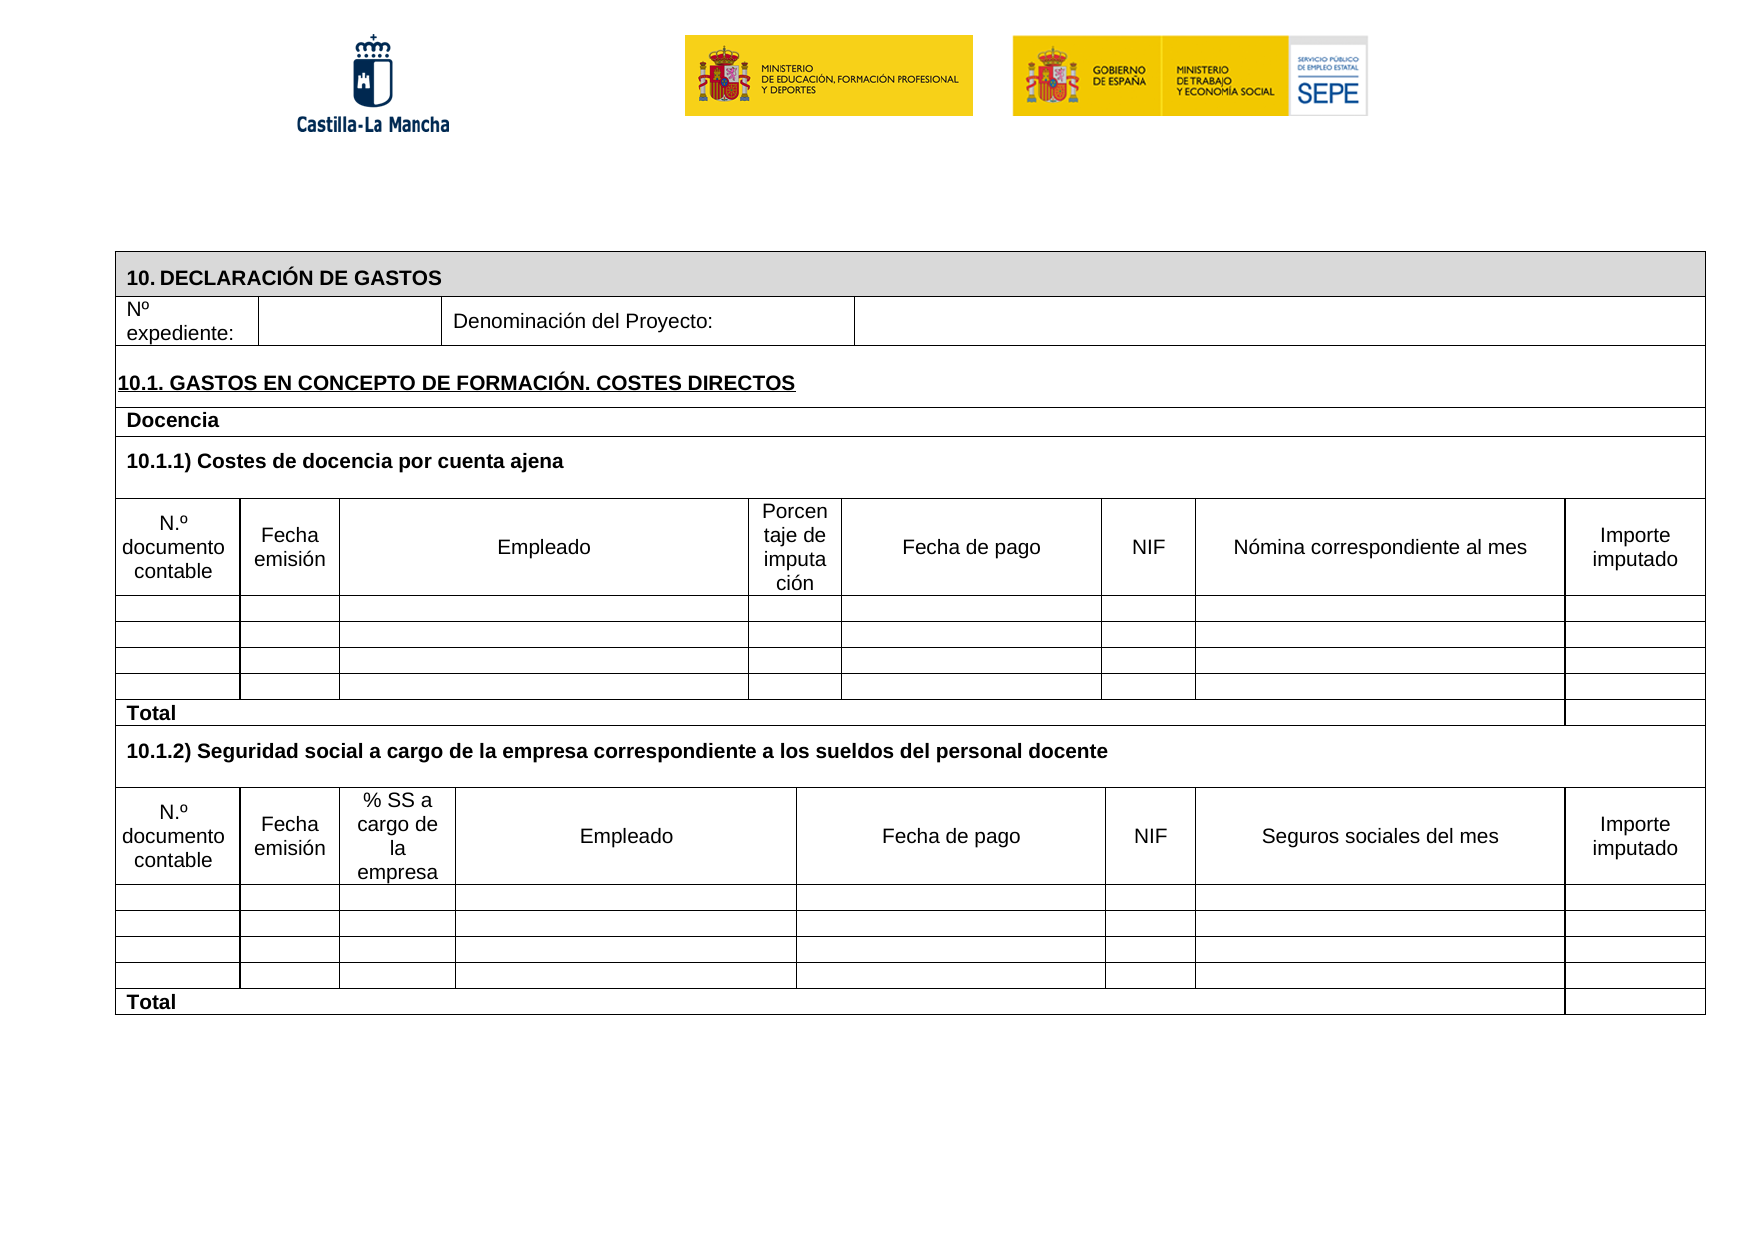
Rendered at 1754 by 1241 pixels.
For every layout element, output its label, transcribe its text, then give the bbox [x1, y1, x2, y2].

table_cell [259, 297, 441, 345]
table_cell [1566, 989, 1705, 1014]
table_header DECLARACIÓN DE GASTOS [116, 252, 1705, 296]
table_cell [116, 596, 239, 621]
table_cell Total [116, 700, 1564, 725]
table_cell [1566, 674, 1705, 699]
table_cell [1196, 963, 1564, 988]
table_cell [241, 596, 339, 621]
table_cell N.º documento contable [116, 788, 239, 884]
table_cell [842, 622, 1101, 647]
table_cell Importe imputado [1566, 499, 1705, 595]
table_cell [456, 885, 796, 910]
table_cell [749, 596, 841, 621]
table_cell [340, 937, 455, 962]
table_cell 10.1.1) Costes de docencia por cuenta ajena [116, 437, 1705, 498]
table_cell [241, 963, 339, 988]
table_cell [116, 674, 239, 699]
table_cell Fecha emisión [241, 788, 339, 884]
table_cell [749, 648, 841, 673]
table_cell [241, 622, 339, 647]
table_cell [340, 911, 455, 936]
table_cell [116, 648, 239, 673]
table_cell [456, 911, 796, 936]
table_cell Total [116, 989, 1564, 1014]
table_cell [116, 963, 239, 988]
table_cell [241, 937, 339, 962]
table_cell [1196, 885, 1564, 910]
table_cell [1566, 963, 1705, 988]
table_cell [1102, 674, 1195, 699]
table_cell Empleado [340, 499, 748, 595]
table_cell Fecha de pago [842, 499, 1101, 595]
table_cell [340, 885, 455, 910]
table_cell [842, 596, 1101, 621]
table_cell [1102, 596, 1195, 621]
table_cell [1566, 622, 1705, 647]
table_cell [842, 648, 1101, 673]
table_cell [1106, 937, 1195, 962]
table_cell [1566, 911, 1705, 936]
picture [257, 2, 1384, 175]
table_cell [1566, 596, 1705, 621]
table_cell [842, 674, 1101, 699]
table_cell Empleado [456, 788, 796, 884]
table_cell [340, 963, 455, 988]
table_cell [1196, 911, 1564, 936]
table_cell [797, 937, 1105, 962]
table_cell [855, 297, 1705, 345]
table_cell Nº expediente: [116, 297, 258, 345]
table_cell [241, 648, 339, 673]
table_cell [116, 911, 239, 936]
table_cell [241, 885, 339, 910]
table_cell [1566, 937, 1705, 962]
table_cell 10.1.2) Seguridad social a cargo de la empresa correspondiente a los sueldos del personal docente [116, 726, 1705, 787]
table_cell [116, 885, 239, 910]
table_cell [241, 674, 339, 699]
table_cell [749, 674, 841, 699]
table_cell [456, 937, 796, 962]
table_cell Importe imputado [1566, 788, 1705, 884]
table_cell Docencia [116, 408, 1705, 436]
table_cell [749, 622, 841, 647]
table_cell [1196, 674, 1564, 699]
table_cell Nómina correspondiente al mes [1196, 499, 1564, 595]
table_cell [1106, 885, 1195, 910]
table_cell [1566, 700, 1705, 725]
table_cell Denominación del Proyecto: [442, 297, 854, 345]
table_cell [1102, 648, 1195, 673]
table_cell Fecha emisión [241, 499, 339, 595]
table_cell [797, 963, 1105, 988]
table_cell [797, 911, 1105, 936]
table_cell [340, 622, 748, 647]
table_cell [241, 911, 339, 936]
table_cell [1566, 885, 1705, 910]
table_cell [340, 674, 748, 699]
table_cell [340, 596, 748, 621]
table_cell [1196, 596, 1564, 621]
table_cell Seguros sociales del mes [1196, 788, 1564, 884]
table_cell [116, 937, 239, 962]
table_cell [1196, 937, 1564, 962]
table_cell NIF [1102, 499, 1195, 595]
table_cell [797, 885, 1105, 910]
table_cell [1106, 963, 1195, 988]
table_cell N.º documento contable [116, 499, 239, 595]
table_cell [1196, 648, 1564, 673]
table_cell Porcentaje de imputación [749, 499, 841, 595]
table_cell Fecha de pago [797, 788, 1105, 884]
table_cell [1196, 622, 1564, 647]
table_cell [340, 648, 748, 673]
table_cell [1106, 911, 1195, 936]
table_cell 10.1. GASTOS EN CONCEPTO DE FORMACIÓN. COSTES DIRECTOS [116, 346, 1705, 407]
table_cell NIF [1106, 788, 1195, 884]
table_cell [1566, 648, 1705, 673]
table_cell % SS a cargo de la empresa [340, 788, 455, 884]
table_cell [456, 963, 796, 988]
table_cell [116, 622, 239, 647]
table_cell [1102, 622, 1195, 647]
